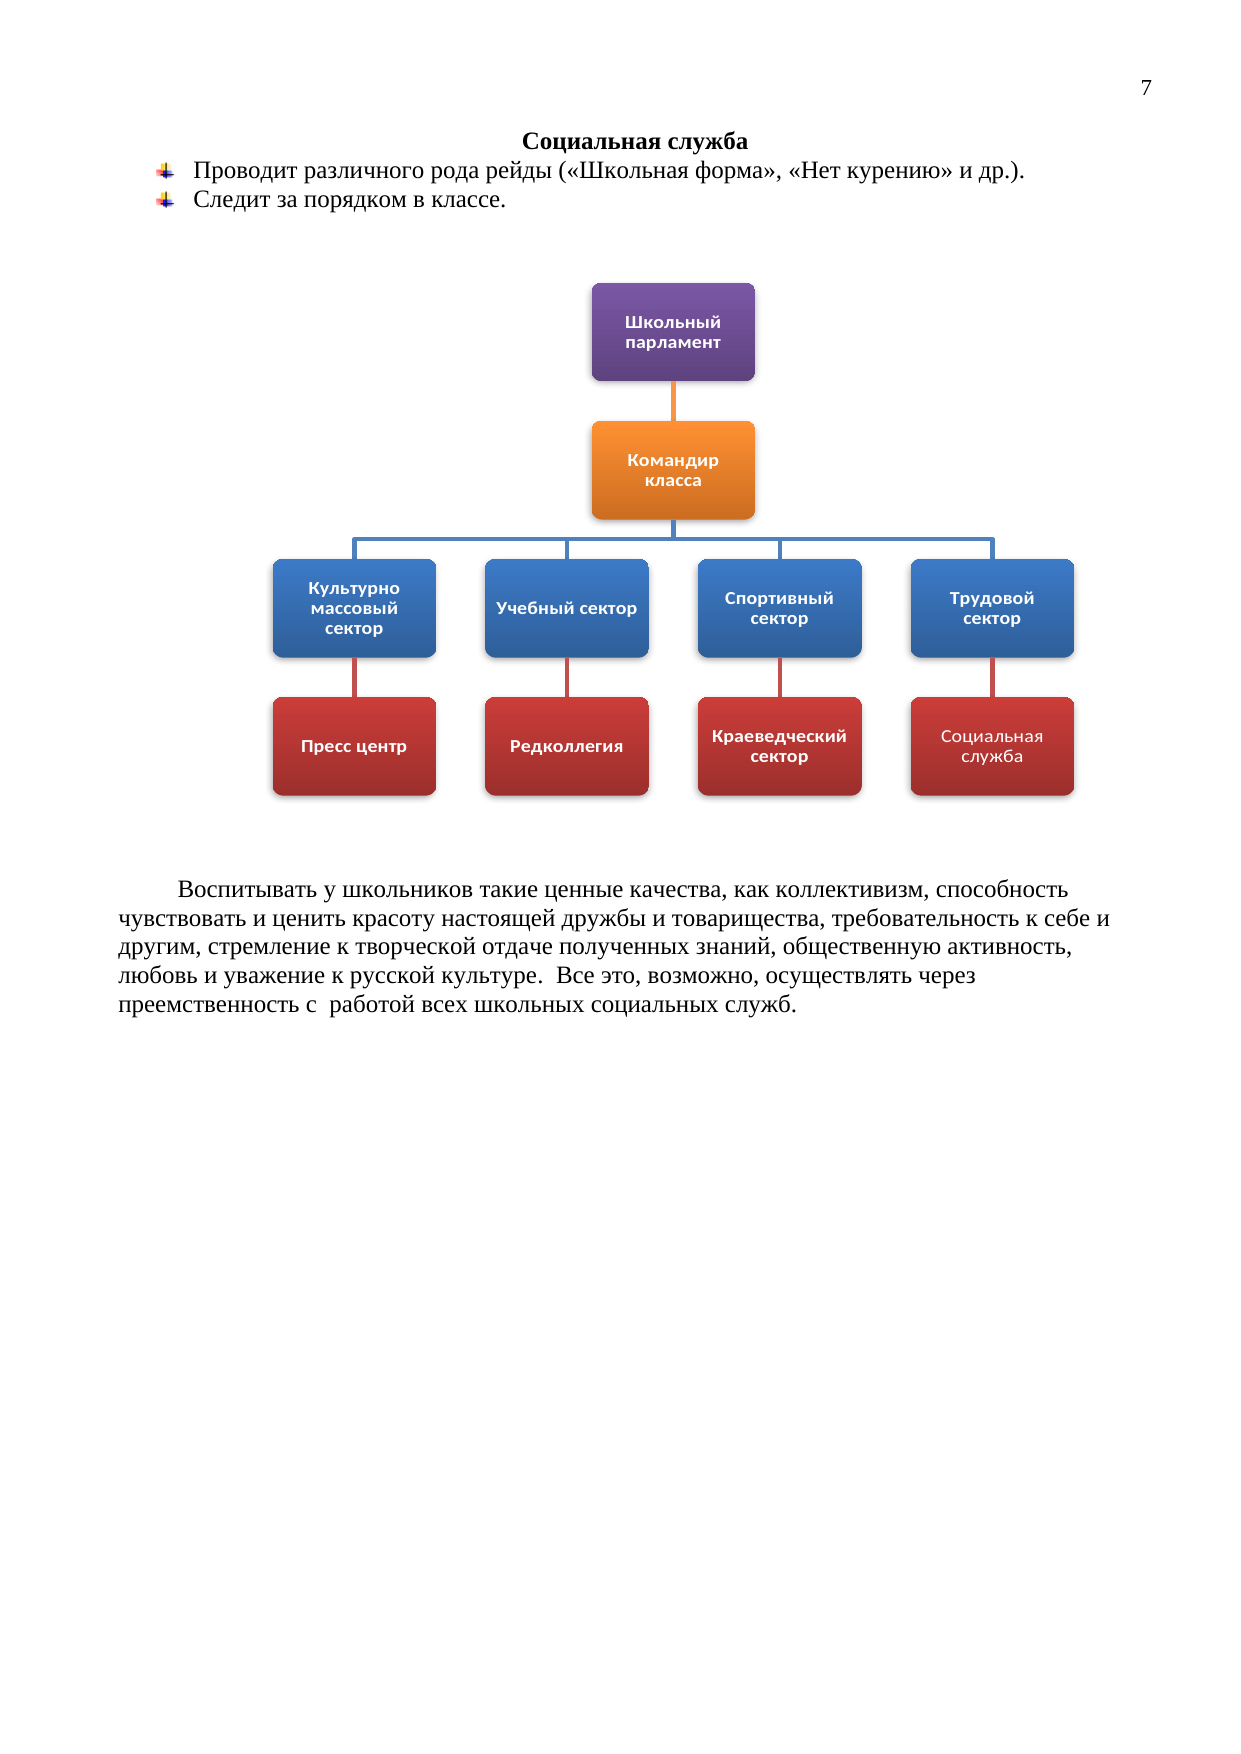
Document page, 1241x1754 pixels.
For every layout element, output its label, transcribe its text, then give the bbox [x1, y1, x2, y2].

list Следит за порядком в классе. [156, 184, 1152, 213]
text Воспитывать у школьников такие ценные качества, как коллективизм, способность чувствовать и ценить красоту настоящей дружбы и товарищества, требовательность к себе и другим, стремление к творческой отдаче полученных знаний, общественную активность, любовь и уважение к русской культуре. Все это, возможно, осуществлять через преемственность с работой всех школьных социальных служб. [118, 874, 1152, 1018]
text Социальная служба [118, 126, 1152, 155]
list Проводит различного рода рейды («Школьная форма», «Нет курению» и др.). [156, 155, 1152, 184]
picture [156, 161, 174, 179]
picture [156, 190, 174, 208]
